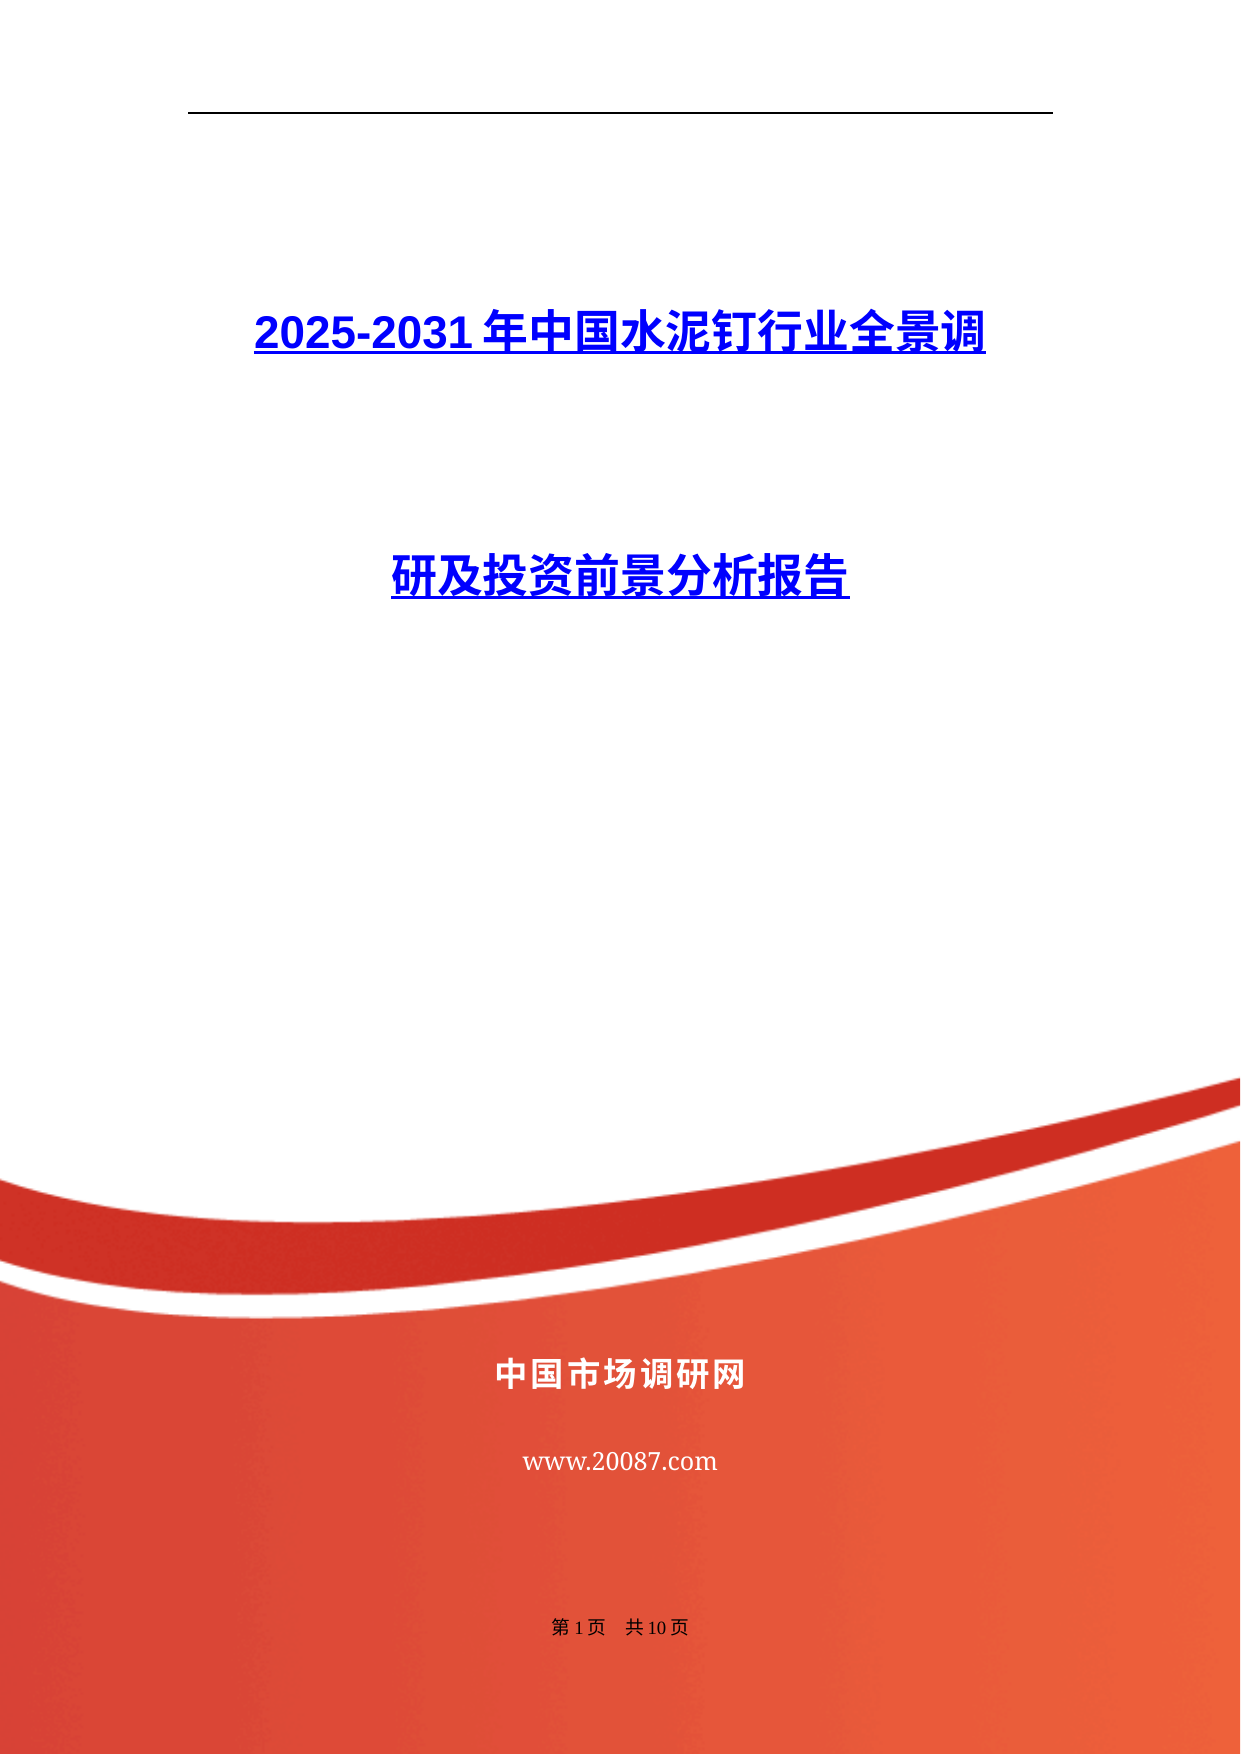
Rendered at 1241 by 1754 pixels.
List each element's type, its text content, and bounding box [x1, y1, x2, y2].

picture [0, 1006, 1241, 1754]
subtitle 中国市场调研网 [187, 1339, 1053, 1404]
text www.20087.com [187, 1428, 1053, 1493]
table_header 2025-2031年中国水泥钉行业全景调研及投资前景分析报告 [188, 207, 1053, 773]
